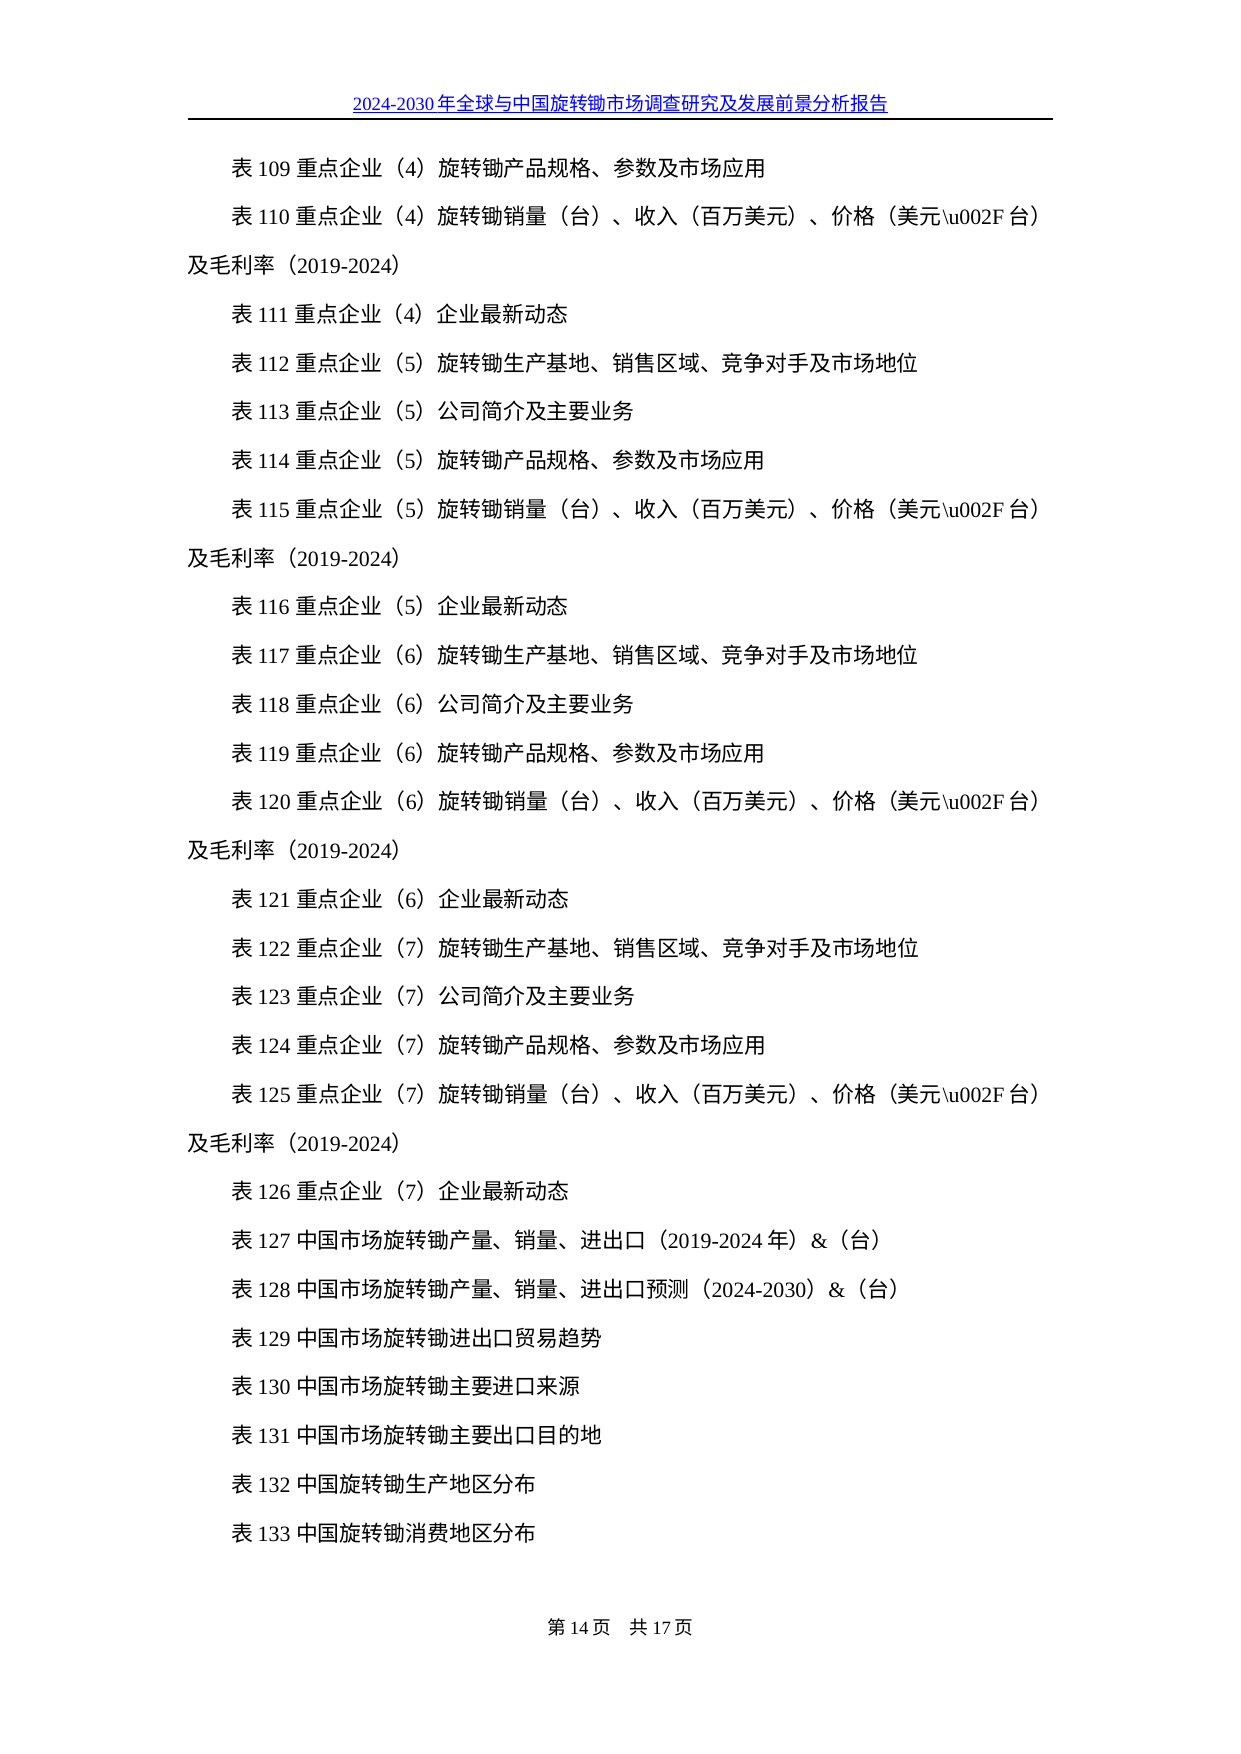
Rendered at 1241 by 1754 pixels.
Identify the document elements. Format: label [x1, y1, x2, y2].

text [187, 150, 1053, 1548]
